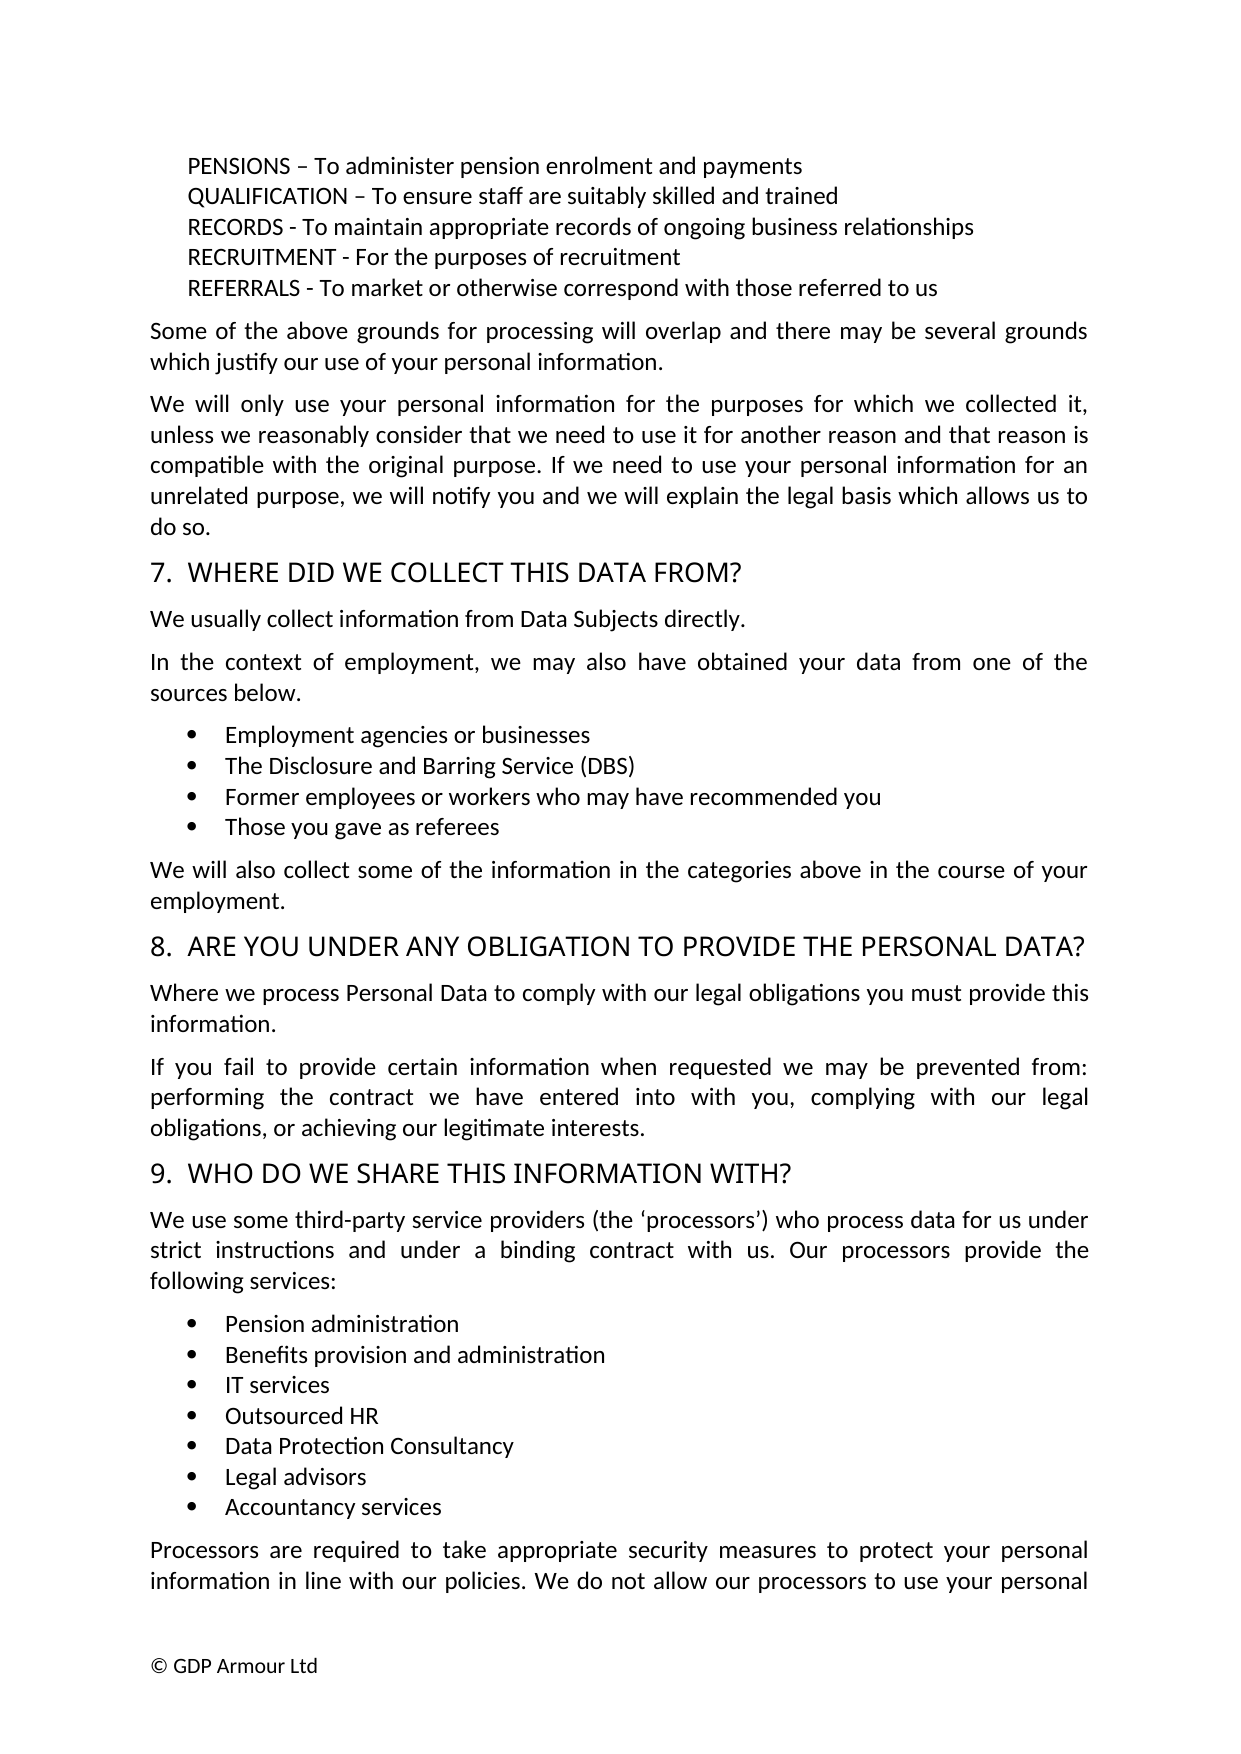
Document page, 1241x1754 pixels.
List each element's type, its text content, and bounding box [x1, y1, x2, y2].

list Those you gave as referees [187, 811, 1090, 842]
subtitle WHO DO WE SHARE THIS INFORMATION WITH? [150, 1155, 1090, 1192]
list Outsourced HR [187, 1400, 1090, 1430]
subtitle WHERE DID WE COLLECT THIS DATA FROM? [150, 554, 1090, 591]
text REFERRALS - To market or otherwise correspond with those referred to us [187, 272, 1090, 303]
text QUALIFICATION – To ensure staff are suitably skilled and trained [187, 181, 1090, 211]
list Accountancy services [187, 1491, 1090, 1522]
text RECORDS - To maintain appropriate records of ongoing business relationships [187, 211, 1090, 242]
text RECRUITMENT - For the purposes of recruitment [187, 242, 1090, 272]
subtitle ARE YOU UNDER ANY OBLIGATION TO PROVIDE THE PERSONAL DATA? [150, 928, 1090, 965]
list The Disclosure and Barring Service (DBS) [187, 750, 1090, 781]
text We will only use your personal information for the purposes for which we collected it, unless we reasonably consider that we need to use it for another reason and that reason is compatible with the original purpose. If we need to use your personal information for an unrelated purpose, we will notify you and we will explain the legal basis which allows us to do so. [150, 389, 1090, 541]
text PENSIONS – To administer pension enrolment and payments [187, 150, 1090, 181]
text In the context of employment, we may also have obtained your data from one of the sources below. [150, 646, 1090, 707]
list Legal advisors [187, 1461, 1090, 1491]
list Pension administration [187, 1308, 1090, 1339]
text We use some third-party service providers (the ‘processors’) who process data for us under strict instructions and under a binding contract with us. Our processors provide the following services: [150, 1204, 1090, 1296]
text If you fail to provide certain information when requested we may be prevented from: performing the contract we have entered into with you, complying with our legal obligations, or achieving our legitimate interests. [150, 1051, 1090, 1142]
list Data Protection Consultancy [187, 1430, 1090, 1461]
list Benefits provision and administration [187, 1339, 1090, 1369]
text We will also collect some of the information in the categories above in the course of your employment. [150, 854, 1090, 915]
text Some of the above grounds for processing will overlap and there may be several grounds which justify our use of your personal information. [150, 315, 1090, 376]
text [150, 1534, 1090, 1595]
list IT services [187, 1369, 1090, 1400]
list Former employees or workers who may have recommended you [187, 781, 1090, 811]
text We usually collect information from Data Subjects directly. [150, 603, 1090, 634]
list Employment agencies or businesses [187, 720, 1090, 750]
text Where we process Personal Data to comply with our legal obligations you must provide this information. [150, 977, 1090, 1038]
